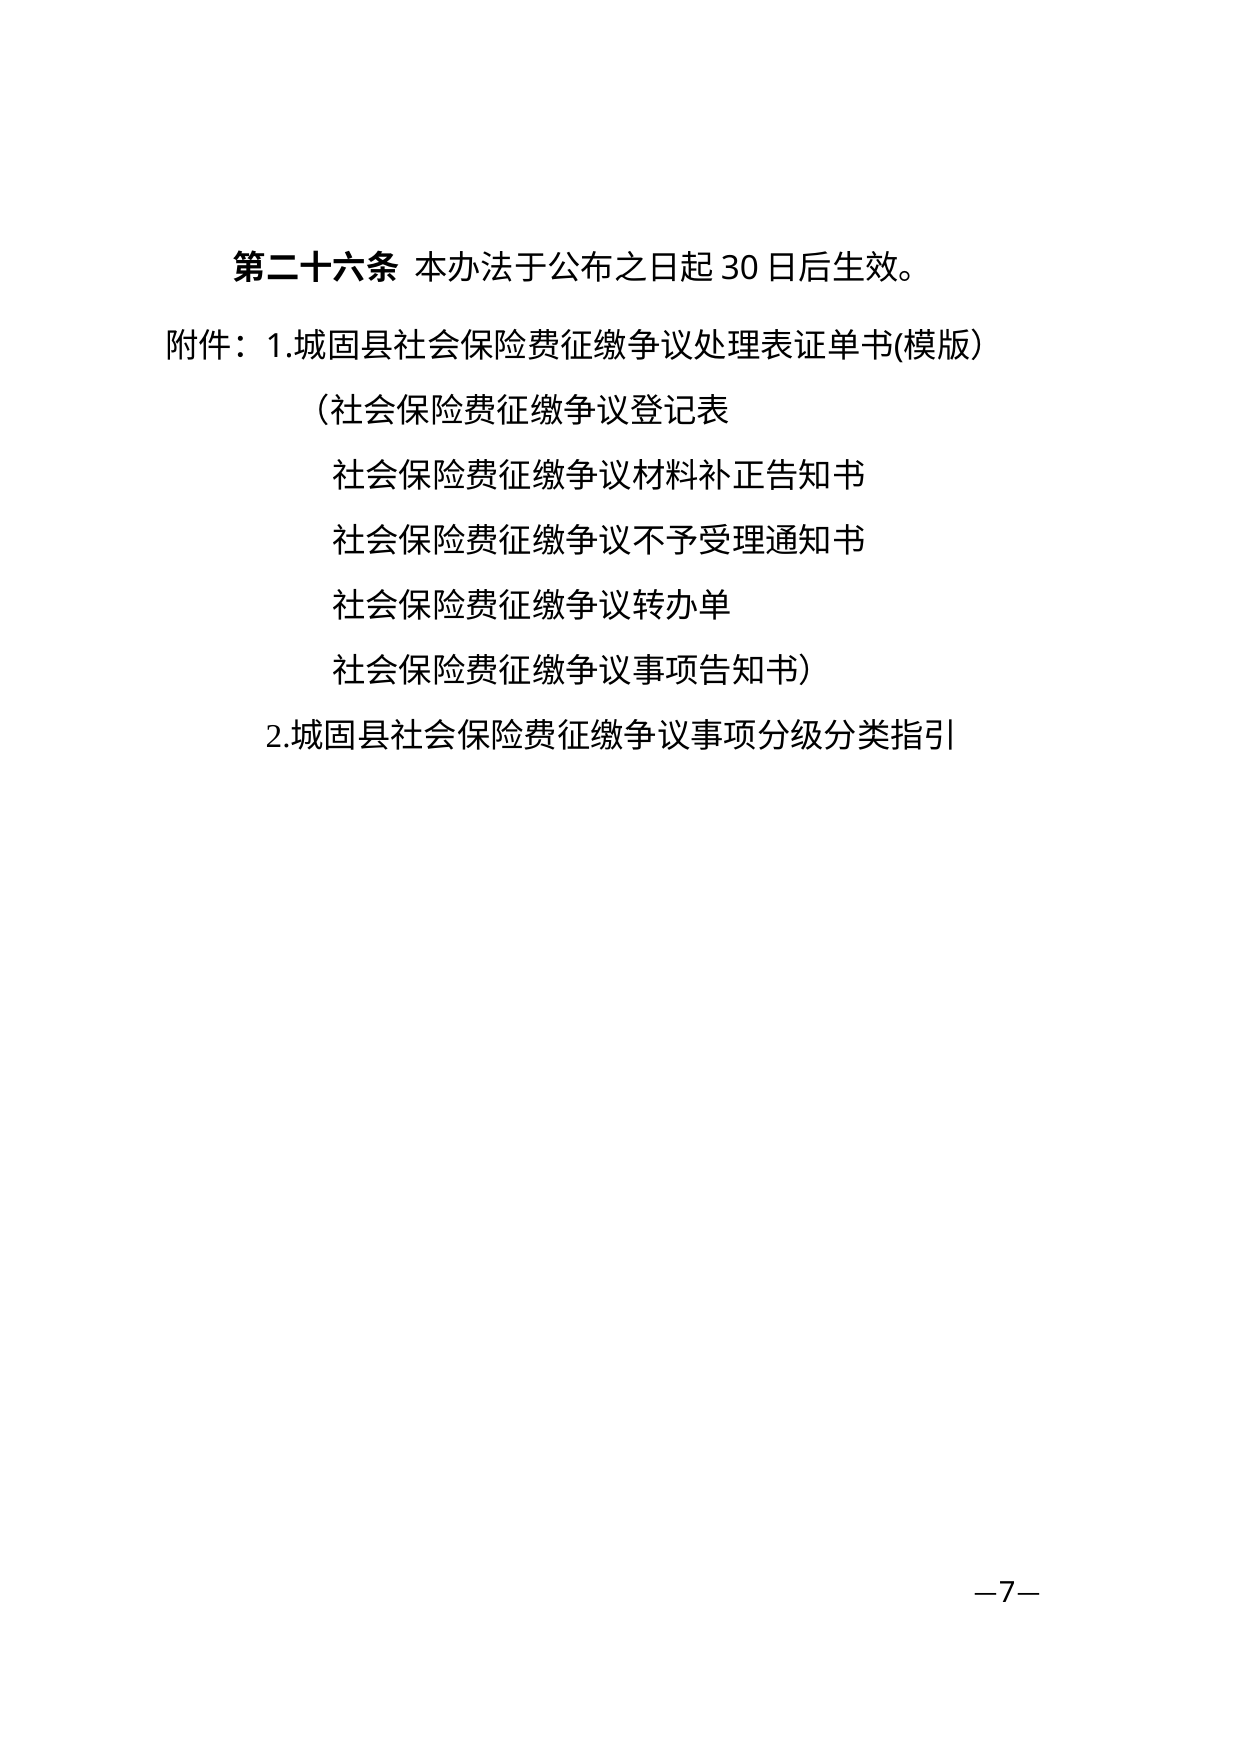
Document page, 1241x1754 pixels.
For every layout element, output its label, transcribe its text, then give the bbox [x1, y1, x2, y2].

text 社会保险费征缴争议不予受理通知书 [165, 505, 1087, 570]
text 第二十六条 本办法于公布之日起30日后生效。 [165, 233, 1087, 298]
text 附件：1.城固县社会保险费征缴争议处理表证单书(模版） [165, 310, 1087, 375]
text （社会保险费征缴争议登记表 [253, 375, 1087, 440]
text 社会保险费征缴争议事项告知书） [165, 635, 1087, 700]
text 社会保险费征缴争议转办单 [165, 570, 1087, 635]
text 社会保险费征缴争议材料补正告知书 [165, 440, 1087, 505]
text 2.城固县社会保险费征缴争议事项分级分类指引 [165, 700, 1087, 765]
